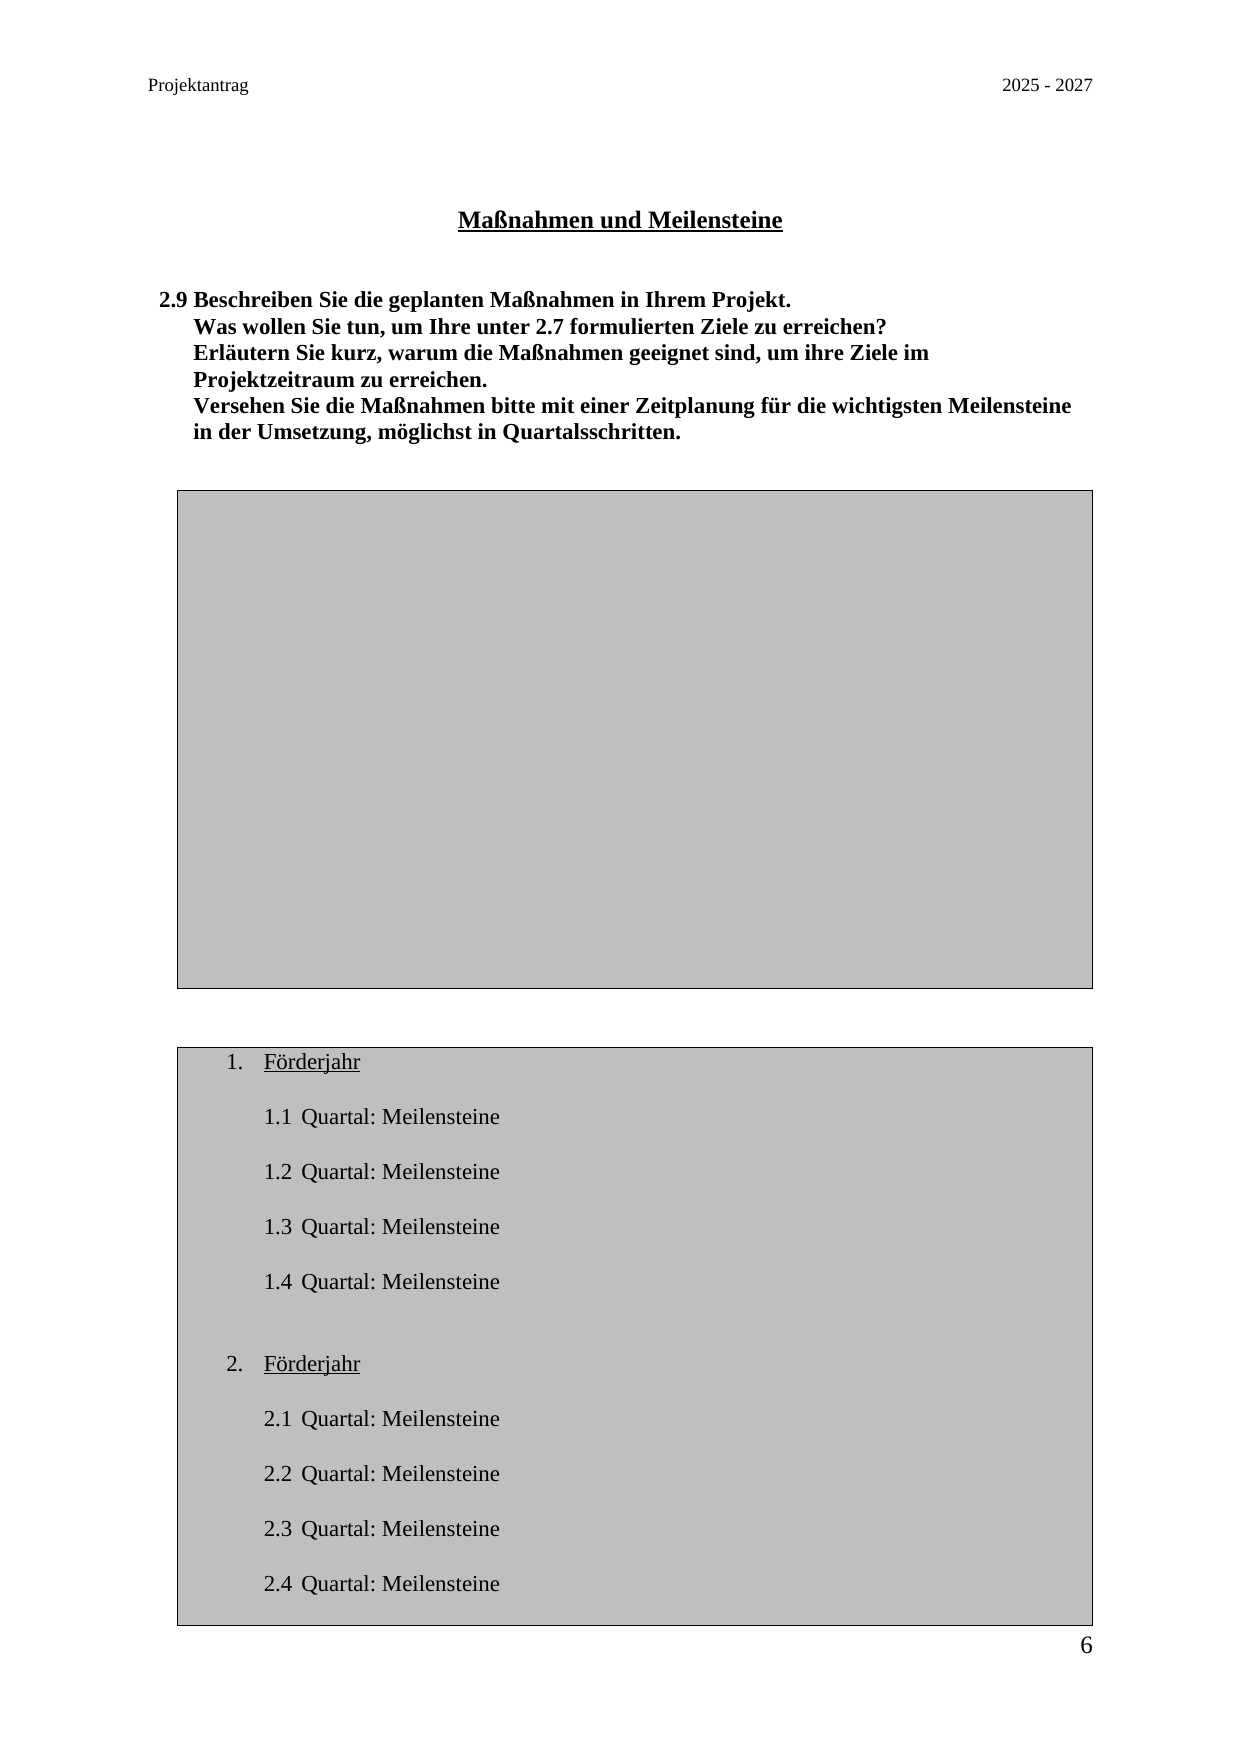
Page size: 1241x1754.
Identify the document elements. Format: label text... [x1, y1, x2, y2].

table_header [178, 491, 1092, 988]
text Maßnahmen und Meilensteine [148, 205, 1093, 234]
table_header 2.9 Beschreiben Sie die geplanten Maßnahmen in Ihrem Projekt. Was wollen Sie tun, um Ihre unter 2.7 formulierten Ziele zu erreichen? Erläutern Sie kurz, warum die Maßnahmen geeignet sind, um ihre Ziele im Projektzeitraum zu erreichen. Versehen Sie die Maßnahmen bitte mit einer Zeitplanung für die wichtigsten Meilensteine in der Umsetzung, möglichst in Quartalsschritten. [148, 287, 1093, 445]
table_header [178, 1048, 1092, 1625]
